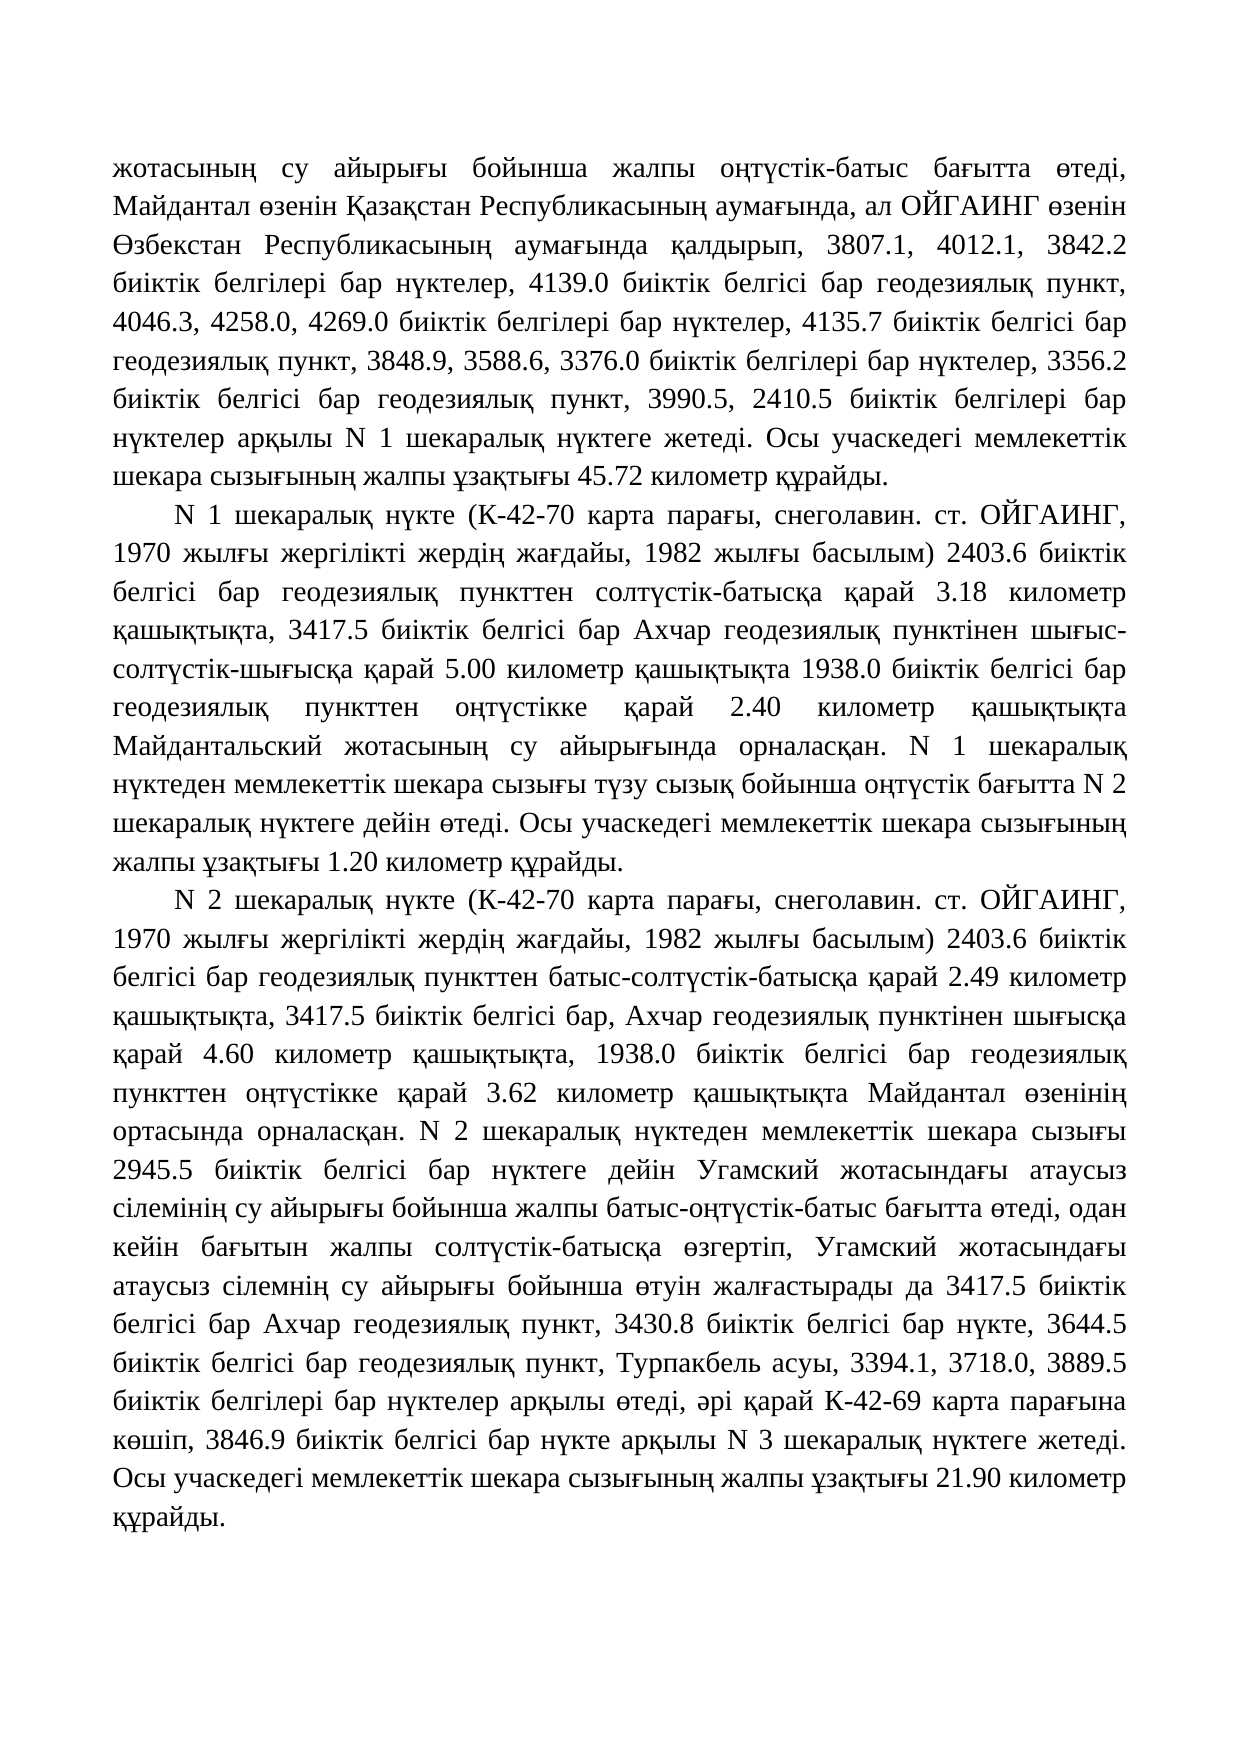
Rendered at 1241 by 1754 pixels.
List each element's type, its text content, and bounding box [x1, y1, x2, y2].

text N 2 шекаралық нүкте (К-42-70 карта парағы, снеголавин. ст. ОЙГАИНГ, 1970 жылғы жергiлiкті жердiң жағдайы, 1982 жылғы басылым) 2403.6 биiктiк белгiсi бар геодезиялық пункттен батыс-солтүстiк-батысқа қарай 2.49 километр қашықтықта, 3417.5 биiктiк белгiсi бap, Ахчар геодезиялық пунктінен шығысқа қарай 4.60 километр қашықтықта, 1938.0 биiктiк белгiсi бар геодезиялық пункттен оңтүстiкке қарай 3.62 километр қашықтықта Майдантал өзенiнiң ортасында орналасқан. N 2 шекаралық нүктеден мемлекеттiк шекара сызығы 2945.5 биiктiк белгiсi бар нүктеге дейін Угамский жотасындағы атаусыз сiлемінiң су айырығы бойынша жалпы батыс-оңтүстiк-батыс бағытта өтедi, одан кейiн бағытын жалпы солтүстiк-батысқа өзгертiп, Угамский жотасындағы атаусыз сiлемнiң су айырығы бойынша өтуiн жалғастырады да 3417.5 биiктiк белгiсi бар Ахчар геодезиялық пункт, 3430.8 биiктiк белгiсi бар нүкте, 3644.5 биiктiк белгiсi бар геодезиялық пункт, Турпакбель асуы, 3394.1, 3718.0, 3889.5 биiктiк белгiлерi бар нүктелер арқылы өтедi, әрi қарай К-42-69 карта парағына көшiп, 3846.9 биiктiк белгiсi бар нүкте арқылы N 3 шекаралық нүктеге жетедi. Осы учаскедегі мемлекеттiк шекара сызығының жалпы ұзақтығы 21.90 километр құрайды. [112, 882, 1128, 1532]
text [112, 150, 1128, 492]
text N 1 шекаралық нүкте (К-42-70 карта парағы, снеголавин. ст. ОЙГАИНГ, 1970 жылғы жергiлiктi жердiң жағдайы, 1982 жылғы басылым) 2403.6 биiктiк белгiсi бар геодезиялық пункттен солтүстiк-батысқа қарай 3.18 километр қашықтықта, 3417.5 биiктiк белгiсi бар Ахчар геодезиялық пунктінен шығыс-солтүстiк-шығысқа қарай 5.00 километр қашықтықта 1938.0 биіктік белгісi бар геодезиялық пункттен оңтүстiкке қарай 2.40 километр қашықтықта Майдантальский жотасының су айырығында орналасқан. N 1 шекаралық нүктеден мемлекеттiк шекара сызығы түзу сызық бойынша оңтүстiк бағытта N 2 шекаралық нүктеге дейiн өтедi. Осы учаскедегi мемлекеттiк шекара сызығының жалпы ұзақтығы 1.20 километр құрайды. [112, 497, 1128, 877]
